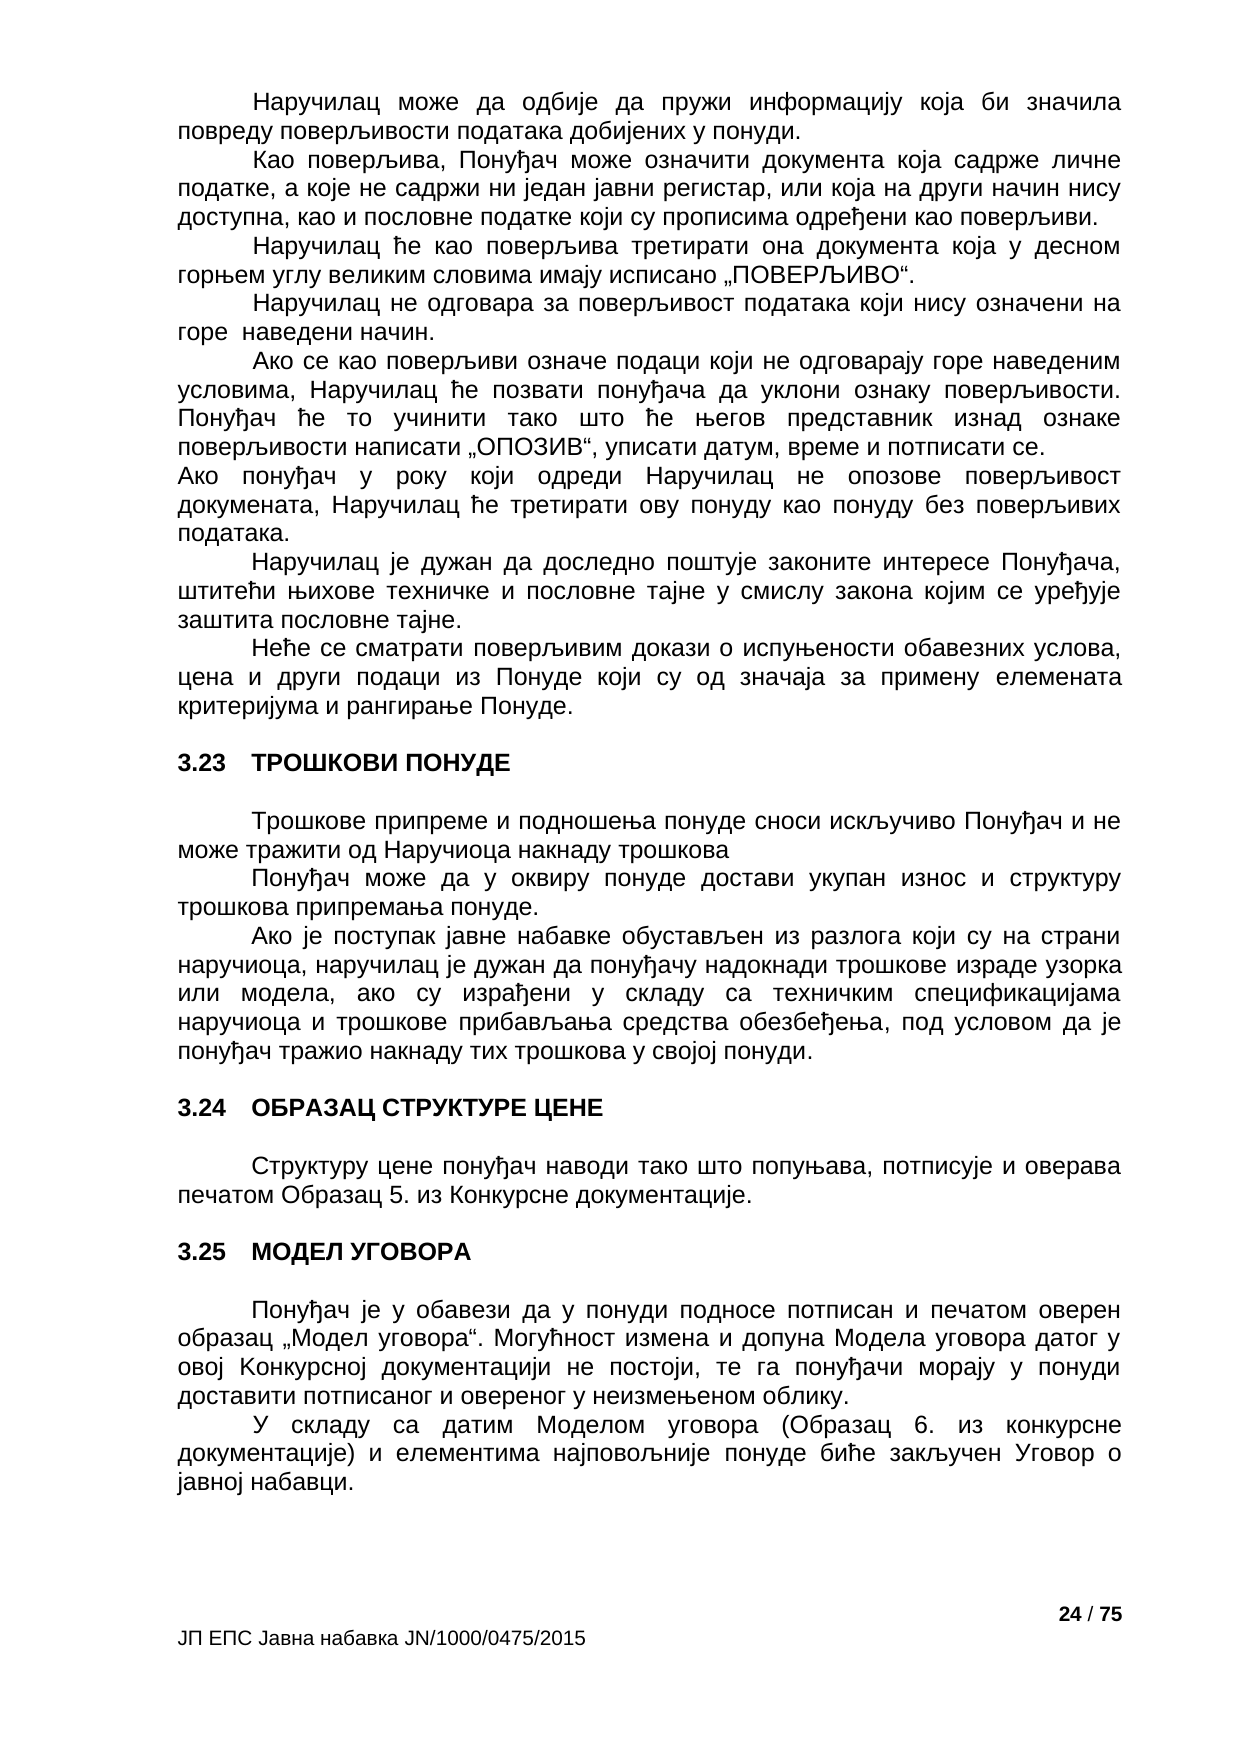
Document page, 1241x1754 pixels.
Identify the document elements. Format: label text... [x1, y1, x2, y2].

text Наручилац ће као поверљива третирати она документа која у десном горњем углу великим словима имају исписано „ПОВЕРЉИВО“. [177, 231, 1122, 288]
text Ако понуђач у року који одреди Наручилац не опозове поверљивост докумената, Наручилац ће третирати ову понуду као понуду без поверљивих података. [177, 461, 1122, 547]
text Као поверљива, Понуђач може означити документа која садрже личне податке, а које не садржи ни један јавни регистар, или која на други начин нису доступна, као и пословне податке који су прописима одређени као поверљиви. [177, 145, 1122, 231]
text Структуру цене понуђач наводи тако што попуњава, потписује и оверава печатом Образац 5. из Конкурсне документације. [177, 1151, 1122, 1208]
subtitle 3.24 ОБРАЗАЦ СТРУКТУРЕ ЦЕНЕ [177, 1093, 1122, 1122]
text Понуђач je у обавези да у понуди подносе потписан и печатом оверен образац „Модел уговора“. Могућност измена и допуна Модела уговора датог у овој Kонкурсној документацији не постоји, те га понуђачи морају у понуди доставити потписаног и овереног у неизмењеном облику. [177, 1295, 1122, 1410]
text Наручилац може да одбије да пружи информацију која би значила повреду поверљивости података добијених у понуди. [177, 87, 1122, 145]
text Неће се сматрати поверљивим докази о испуњености обавезних услова, цена и други подаци из Понуде који су од значаја за примену елемената критеријума и рангирање Понуде. [177, 633, 1122, 720]
text Наручилац је дужан да доследно поштује законите интересе Понуђача, штитећи њихове техничке и пословне тајне у смислу закона којим се уређује заштита пословне тајне. [177, 547, 1122, 633]
subtitle 3.25 МОДЕЛ УГОВОРА [177, 1237, 1122, 1266]
text Ако је поступак јавне набавке обустављен из разлога који су на страни наручиоца, наручилац је дужан да понуђачу надокнади трошкове израде узорка или модела, ако су израђени у складу са техничким спецификацијама наручиоца и трошкове прибављања средства обезбеђења, под условом да је понуђач тражио накнаду тих трошкова у својој понуди. [177, 921, 1122, 1065]
text Наручилац не одговара за поверљивост података који нису означени на горе наведени начин. [177, 288, 1122, 346]
text Ако се као поверљиви означе подаци који не одговарају горе наведеним условима, Наручилац ће позвати понуђача да уклони ознаку поверљивости. Понуђач ће то учинити тако што ће његов представник изнад ознаке поверљивости написати „ОПОЗИВ“, уписати датум, време и потписати се. [177, 346, 1122, 461]
text У складу са датим Моделом уговора (Образац 6. из конкурсне документације) и елементима најповољније понуде биће закључен Уговор о јавној набавци. [177, 1410, 1122, 1496]
text Трошкове припреме и подношења понуде сноси искључиво Понуђач и не може тражити од Наручиоца накнаду трошкова [177, 806, 1122, 863]
subtitle 3.23 ТРОШКОВИ ПОНУДЕ [177, 748, 1122, 777]
text Понуђач може да у оквиру понуде достави укупан износ и структуру трошкова припремања понуде. [177, 863, 1122, 921]
